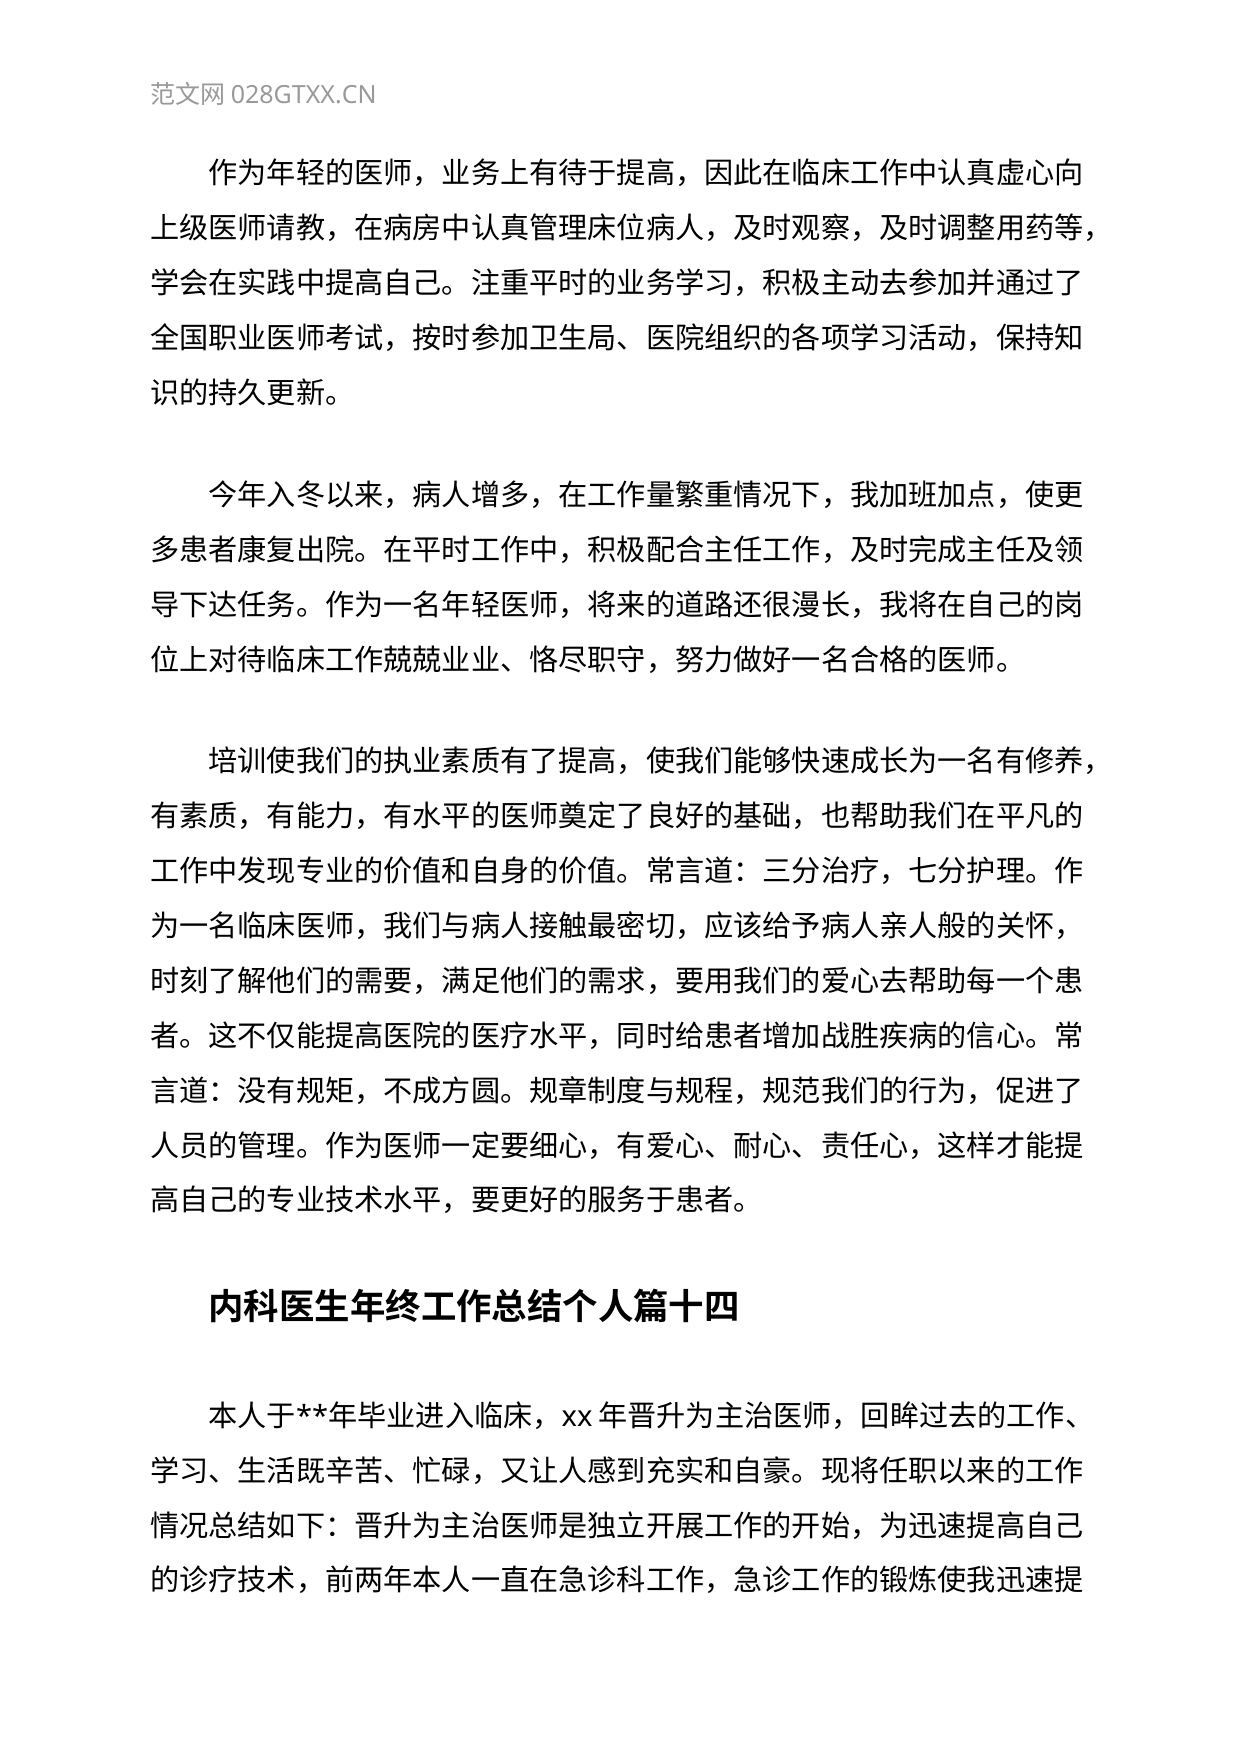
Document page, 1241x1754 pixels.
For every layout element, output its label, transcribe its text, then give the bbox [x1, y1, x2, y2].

text 培训使我们的执业素质有了提高，使我们能够快速成长为一名有修养，有素质，有能力，有水平的医师奠定了良好的基础，也帮助我们在平凡的工作中发现专业的价值和自身的价值。常言道：三分治疗，七分护理。作为一名临床医师，我们与病人接触最密切，应该给予病人亲人般的关怀，时刻了解他们的需要，满足他们的需求，要用我们的爱心去帮助每一个患者。这不仅能提高医院的医疗水平，同时给患者增加战胜疾病的信心。常言道：没有规矩，不成方圆。规章制度与规程，规范我们的行为，促进了人员的管理。作为医师一定要细心，有爱心、耐心、责任心，这样才能提高自己的专业技术水平，要更好的服务于患者。 [150, 738, 1090, 1219]
text 今年入冬以来，病人增多，在工作量繁重情况下，我加班加点，使更多患者康复出院。在平时工作中，积极配合主任工作，及时完成主任及领导下达任务。作为一名年轻医师，将来的道路还很漫长，我将在自己的岗位上对待临床工作兢兢业业、恪尽职守，努力做好一名合格的医师。 [150, 471, 1090, 678]
text 作为年轻的医师，业务上有待于提高，因此在临床工作中认真虚心向上级医师请教，在病房中认真管理床位病人，及时观察，及时调整用药等，学会在实践中提高自己。注重平时的业务学习，积极主动去参加并通过了全国职业医师考试，按时参加卫生局、医院组织的各项学习活动，保持知识的持久更新。 [150, 150, 1090, 412]
text 内科医生年终工作总结个人篇十四 [150, 1279, 1090, 1330]
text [150, 1392, 1090, 1599]
